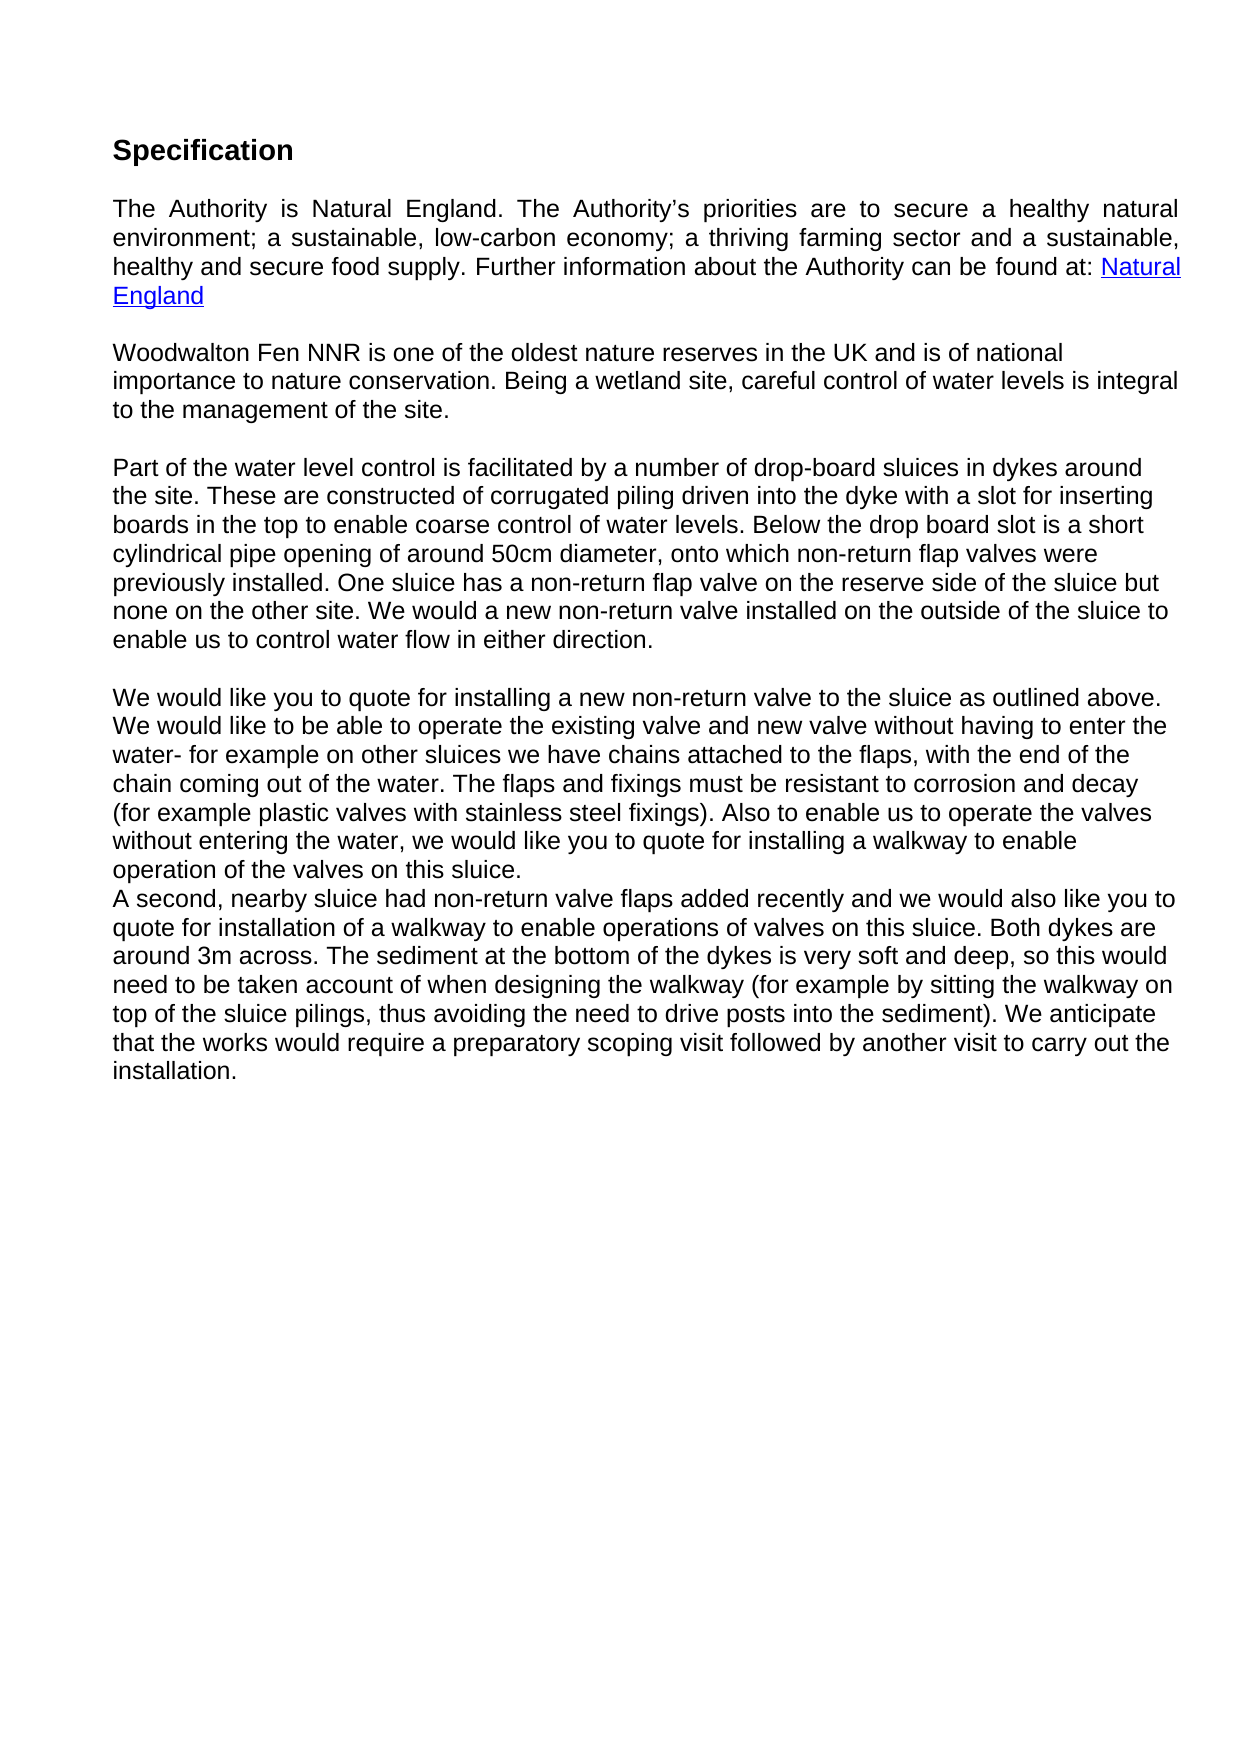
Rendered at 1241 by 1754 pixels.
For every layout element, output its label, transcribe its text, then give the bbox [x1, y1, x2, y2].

text We would like you to quote for installing a new non-return valve to the sluice as outlined above. We would like to be able to operate the existing valve and new valve without having to enter the water- for example on other sluices we have chains attached to the flaps, with the end of the chain coming out of the water. The flaps and fixings must be resistant to corrosion and decay (for example plastic valves with stainless steel fixings). Also to enable us to operate the valves without entering the water, we would like you to quote for installing a walkway to enable operation of the valves on this sluice. [112, 682, 1181, 884]
subtitle Specification [112, 133, 1181, 166]
text A second, nearby sluice had non-return valve flaps added recently and we would also like you to quote for installation of a walkway to enable operations of valves on this sluice. Both dykes are around 3m across. The sediment at the bottom of the dykes is very soft and deep, so this would need to be taken account of when designing the walkway (for example by sitting the walkway on top of the sluice pilings, thus avoiding the need to drive posts into the sediment). We anticipate that the works would require a preparatory scoping visit followed by another visit to carry out the installation. [112, 884, 1181, 1085]
text Part of the water level control is facilitated by a number of drop-board sluices in dykes around the site. These are constructed of corrugated piling driven into the dyke with a slot for inserting boards in the top to enable coarse control of water levels. Below the drop board slot is a short cylindrical pipe opening of around 50cm diameter, onto which non-return flap valves were previously installed. One sluice has a non-return flap valve on the reserve side of the sluice but none on the other site. We would a new non-return valve installed on the outside of the sluice to enable us to control water flow in either direction. [112, 452, 1181, 654]
text Woodwalton Fen NNR is one of the oldest nature reserves in the UK and is of national importance to nature conservation. Being a wetland site, careful control of water levels is integral to the management of the site. [112, 337, 1181, 424]
text The Authority is Natural England. The Authority’s priorities are to secure a healthy natural environment; a sustainable, low-carbon economy; a thriving farming sector and a sustainable, healthy and secure food supply. Further information about the Authority can be found at: Natural England [112, 194, 1181, 309]
